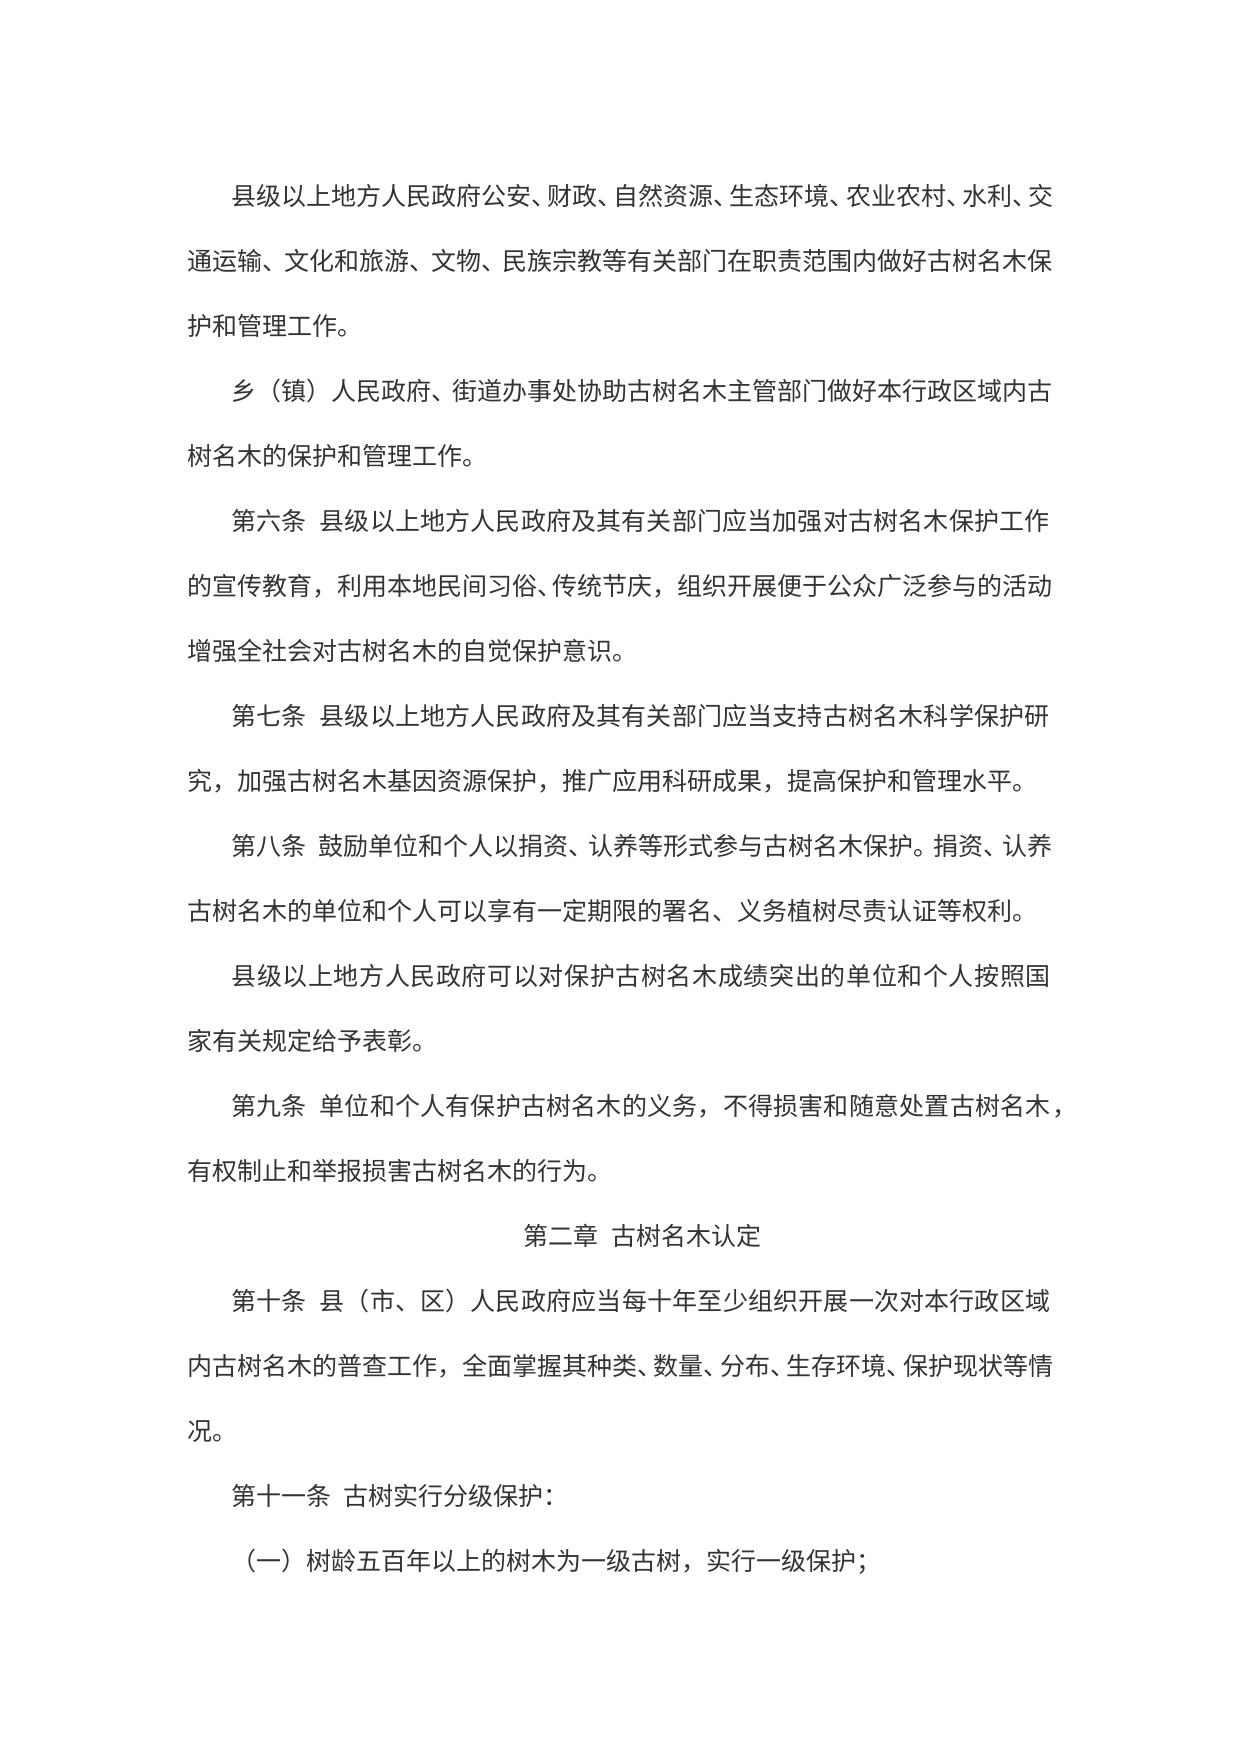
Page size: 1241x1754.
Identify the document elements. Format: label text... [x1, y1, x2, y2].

text 第十一条 古树实行分级保护： [187, 1462, 1053, 1527]
text 第八条 鼓励单位和个人以捐资、认养等形式参与古树名木保护。捐资、认养古树名木的单位和个人可以享有一定期限的署名、义务植树尽责认证等权利。 [187, 812, 1053, 942]
text 第十条 县（市、区）人民政府应当每十年至少组织开展一次对本行政区域内古树名木的普查工作，全面掌握其种类、数量、分布、生存环境、保护现状等情况。 [187, 1267, 1053, 1462]
text 县级以上地方人民政府可以对保护古树名木成绩突出的单位和个人按照国家有关规定给予表彰。 [187, 942, 1053, 1072]
text 第二章 古树名木认定 [187, 1202, 1053, 1267]
text 乡（镇）人民政府、街道办事处协助古树名木主管部门做好本行政区域内古树名木的保护和管理工作。 [187, 357, 1053, 487]
text 第七条 县级以上地方人民政府及其有关部门应当支持古树名木科学保护研究，加强古树名木基因资源保护，推广应用科研成果，提高保护和管理水平。 [187, 682, 1053, 812]
text 县级以上地方人民政府公安、财政、自然资源、生态环境、农业农村、水利、交通运输、文化和旅游、文物、民族宗教等有关部门在职责范围内做好古树名木保护和管理工作。 [187, 162, 1053, 357]
text 第六条 县级以上地方人民政府及其有关部门应当加强对古树名木保护工作的宣传教育，利用本地民间习俗、传统节庆，组织开展便于公众广泛参与的活动，增强全社会对古树名木的自觉保护意识。 [187, 487, 1053, 682]
text （一）树龄五百年以上的树木为一级古树，实行一级保护； [187, 1527, 1053, 1592]
text 第九条 单位和个人有保护古树名木的义务，不得损害和随意处置古树名木，有权制止和举报损害古树名木的行为。 [187, 1072, 1053, 1202]
